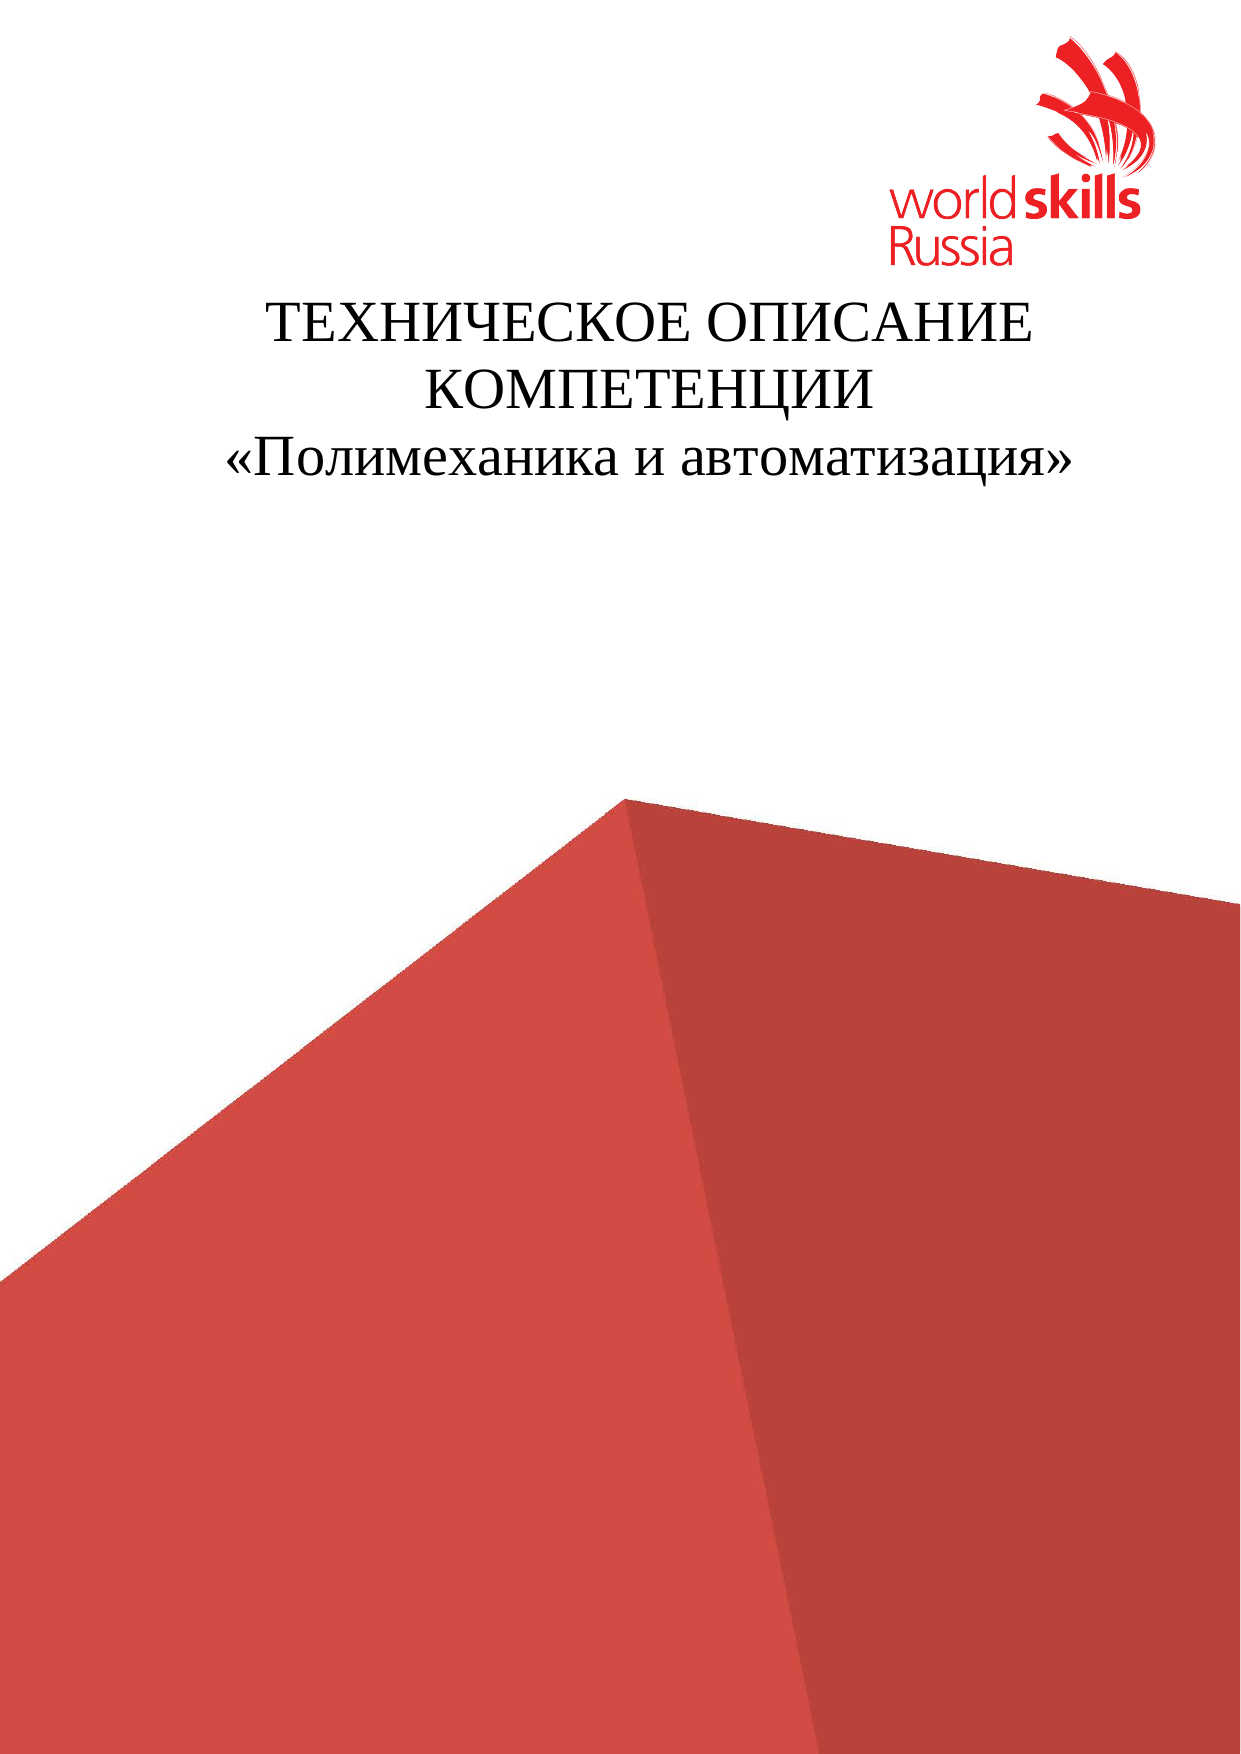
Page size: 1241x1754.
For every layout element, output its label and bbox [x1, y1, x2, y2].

picture [889, 36, 1202, 266]
picture [0, 755, 1241, 1754]
